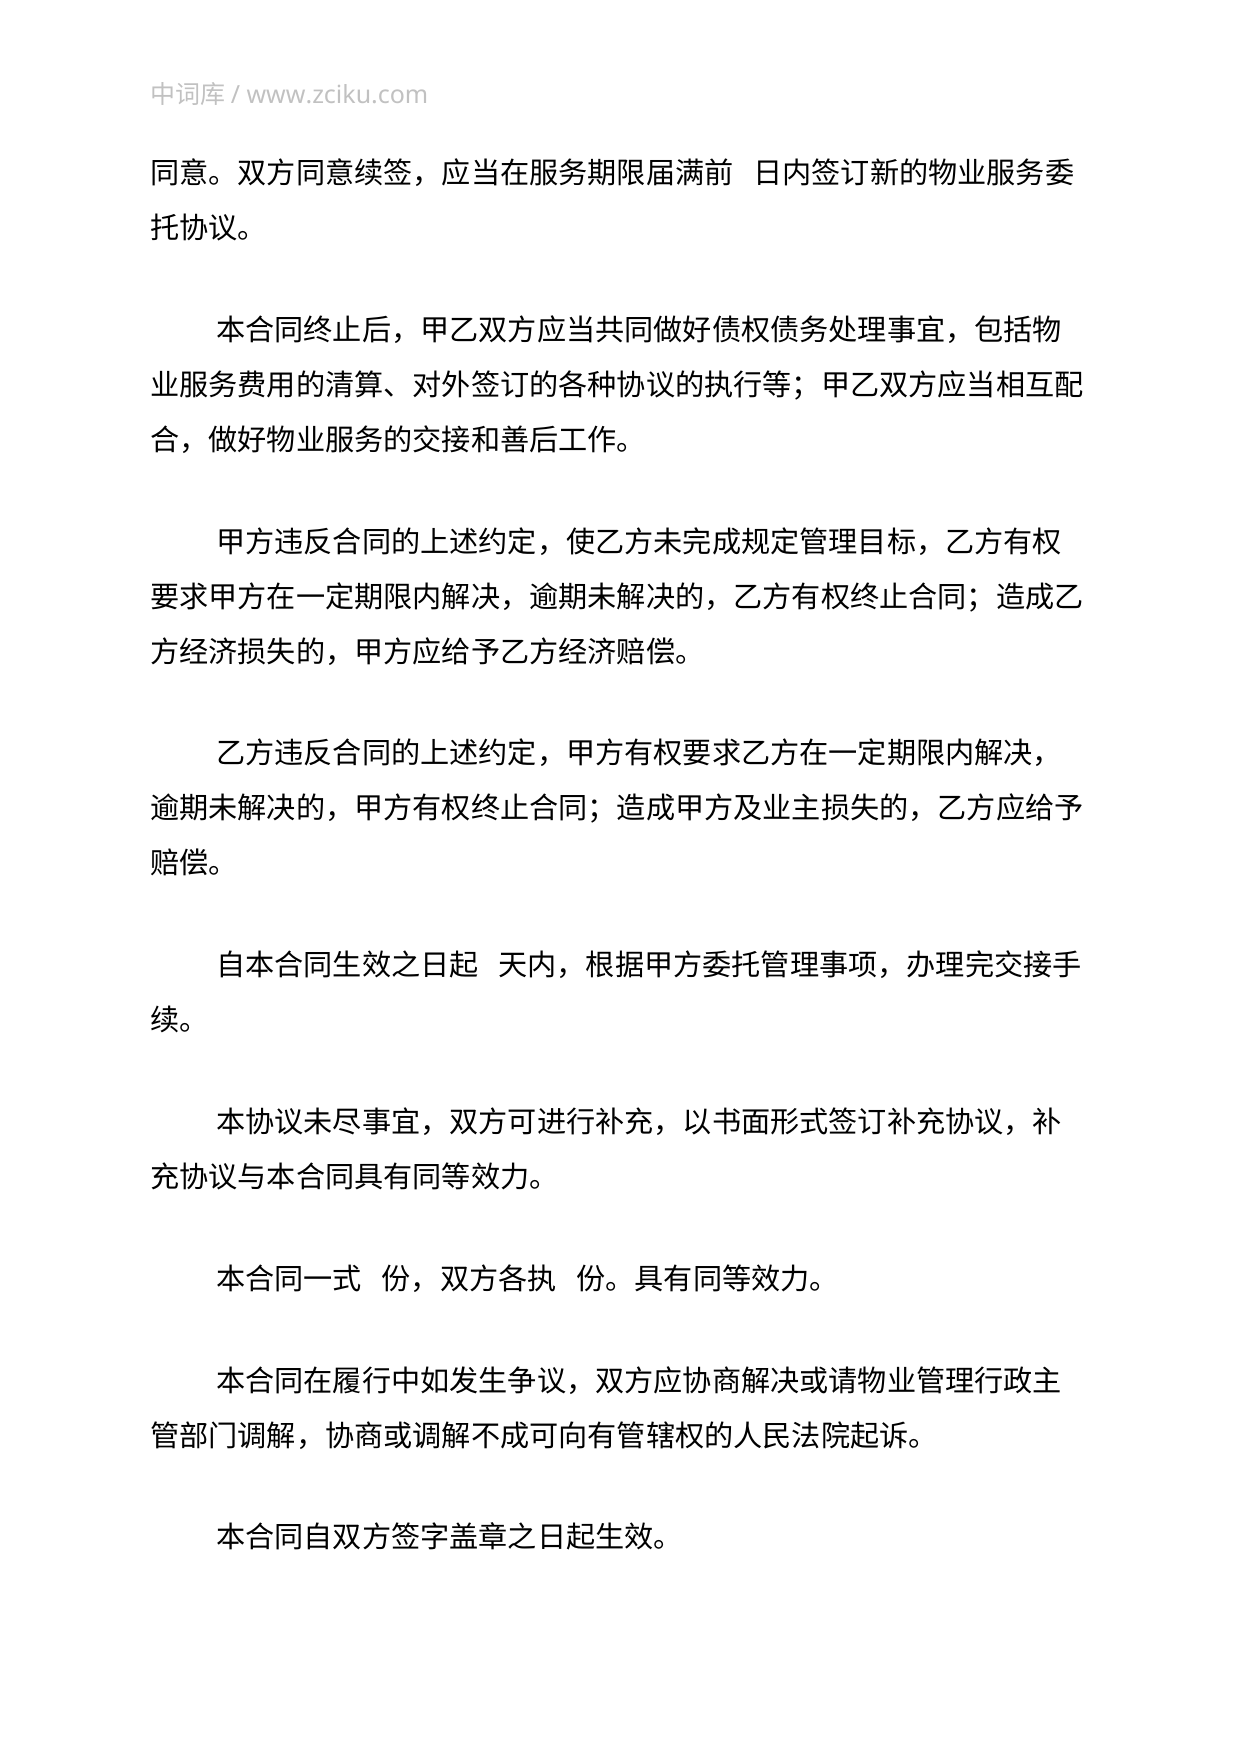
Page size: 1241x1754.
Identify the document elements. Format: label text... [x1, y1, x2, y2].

text 甲方违反合同的上述约定，使乙方未完成规定管理目标，乙方有权要求甲方在一定期限内解决，逾期未解决的，乙方有权终止合同；造成乙方经济损失的，甲方应给予乙方经济赔偿。 [150, 518, 1090, 671]
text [150, 150, 1090, 247]
text 本合同在履行中如发生争议，双方应协商解决或请物业管理行政主管部门调解，协商或调解不成可向有管辖权的人民法院起诉。 [150, 1357, 1090, 1454]
text 本合同终止后，甲乙双方应当共同做好债权债务处理事宜，包括物业服务费用的清算、对外签订的各种协议的执行等；甲乙双方应当相互配合，做好物业服务的交接和善后工作。 [150, 307, 1090, 459]
text 自本合同生效之日起 天内，根据甲方委托管理事项，办理完交接手续。 [150, 942, 1090, 1039]
text 乙方违反合同的上述约定，甲方有权要求乙方在一定期限内解决，逾期未解决的，甲方有权终止合同；造成甲方及业主损失的，乙方应给予赔偿。 [150, 730, 1090, 882]
text 本协议未尽事宜，双方可进行补充，以书面形式签订补充协议，补充协议与本合同具有同等效力。 [150, 1098, 1090, 1196]
text 本合同自双方签字盖章之日起生效。 [150, 1514, 1090, 1556]
text 本合同一式 份，双方各执 份。具有同等效力。 [150, 1255, 1090, 1298]
